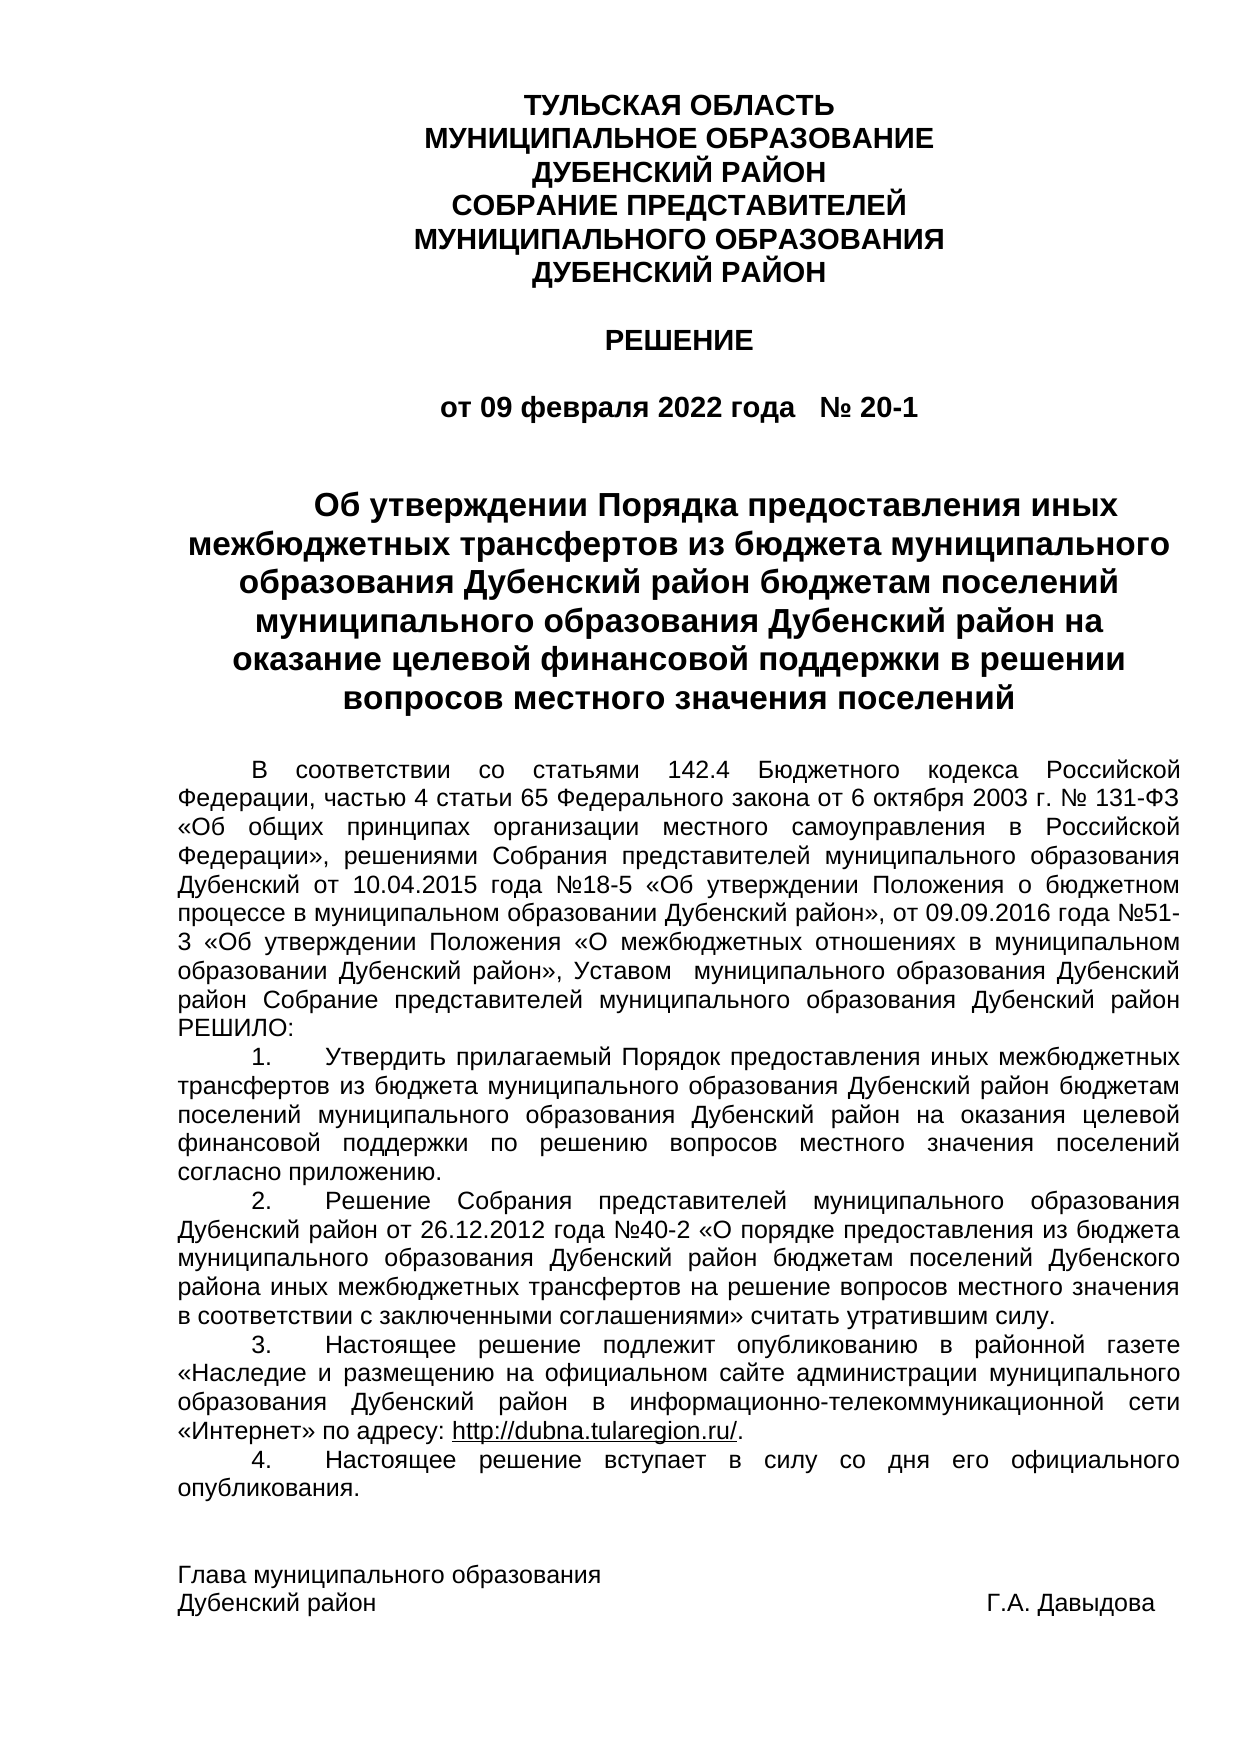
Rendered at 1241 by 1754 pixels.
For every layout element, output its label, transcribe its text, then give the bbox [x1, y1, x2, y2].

text Об утверждении Порядка предоставления иных межбюджетных трансфертов из бюджета муниципального образования Дубенский район бюджетам поселений муниципального образования Дубенский район на оказание целевой финансовой поддержки в решении вопросов местного значения поселений [177, 486, 1181, 716]
text Дубенский район Г.А. Давыдова [177, 1588, 1181, 1617]
text РЕШЕНИЕ [177, 323, 1181, 356]
text В соответствии со статьями 142.4 Бюджетного кодекса Российской Федерации, частью 4 статьи 65 Федерального закона от 6 октября 2003 г. № 131-ФЗ «Об общих принципах организации местного самоуправления в Российской Федерации», решениями Собрания представителей муниципального образования Дубенский от 10.04.2015 года №18-5 «Об утверждении Положения о бюджетном процессе в муниципальном образовании Дубенский район», от 09.09.2016 года №51-3 «Об утверждении Положения «О межбюджетных отношениях в муниципальном образовании Дубенский район», Уставом муниципального образования Дубенский район Собрание представителей муниципального образования Дубенский район РЕШИЛО: [177, 754, 1181, 1042]
text ТУЛЬСКАЯ ОБЛАСТЬ [177, 88, 1181, 121]
text от 09 февраля 2022 года № 20-1 [177, 390, 1181, 423]
list Утвердить прилагаемый Порядок предоставления иных межбюджетных трансфертов из бюджета муниципального образования Дубенский район бюджетам поселений муниципального образования Дубенский район на оказания целевой финансовой поддержки по решению вопросов местного значения поселений согласно приложению. [177, 1042, 1181, 1186]
list Настоящее решение вступает в силу со дня его официального опубликования. [177, 1444, 1181, 1502]
list Решение Собрания представителей муниципального образования Дубенский район от 26.12.2012 года №40-2 «О порядке предоставления из бюджета муниципального образования Дубенский район бюджетам поселений Дубенского района иных межбюджетных трансфертов на решение вопросов местного значения в соответствии с заключенными соглашениями» считать утратившим силу. [177, 1186, 1181, 1329]
text ДУБЕНСКИЙ РАЙОН [177, 256, 1181, 289]
text МУНИЦИПАЛЬНОГО ОБРАЗОВАНИЯ [177, 222, 1181, 256]
text МУНИЦИПАЛЬНОЕ ОБРАЗОВАНИЕ [177, 121, 1181, 155]
text ДУБЕНСКИЙ РАЙОН [177, 155, 1181, 188]
text СОБРАНИЕ ПРЕДСТАВИТЕЛЕЙ [177, 188, 1181, 222]
text Глава муниципального образования [177, 1559, 1181, 1588]
list Настоящее решение подлежит опубликованию в районной газете «Наследие и размещению на официальном сайте администрации муниципального образования Дубенский район в информационно-телекоммуникационной сети «Интернет» по адресу: http://dubna.tularegion.ru/. [177, 1329, 1181, 1444]
